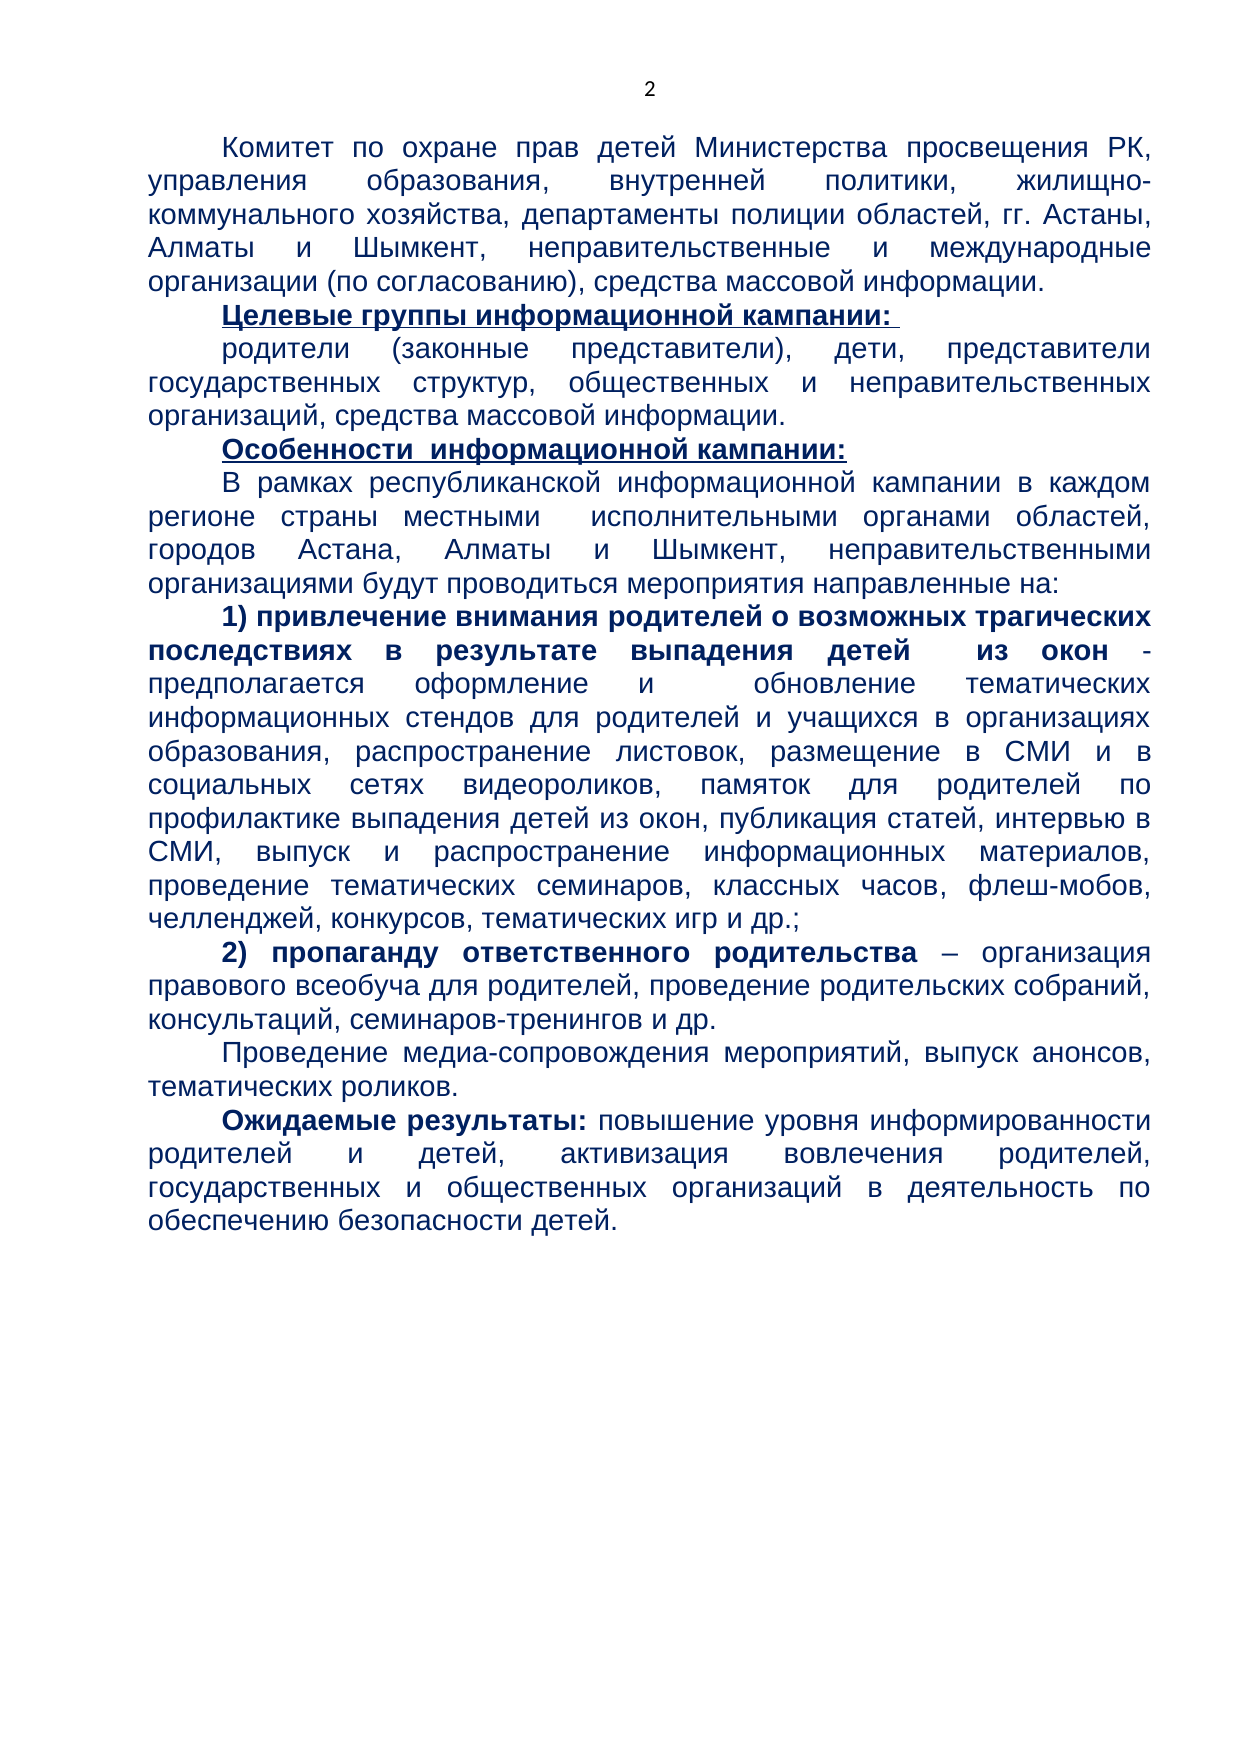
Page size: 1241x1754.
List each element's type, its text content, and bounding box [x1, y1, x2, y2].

text Ожидаемые результаты: повышение уровня информированности родителей и детей, активизация вовлечения родителей, государственных и общественных организаций в деятельность по обеспечению безопасности детей. [148, 1102, 1152, 1237]
text 2) пропаганду ответственного родительства – организация правового всеобуча для родителей, проведение родительских собраний, консультаций, семинаров-тренингов и др. [148, 935, 1152, 1035]
text Проведение медиа-сопровождения мероприятий, выпуск анонсов, тематических роликов. [148, 1035, 1152, 1102]
text 1) привлечение внимания родителей о возможных трагических последствиях в результате выпадения детей из окон - предполагается оформление и обновление тематических информационных стендов для родителей и учащихся в организациях образования, распространение листовок, размещение в СМИ и в социальных сетях видеороликов, памяток для родителей по профилактике выпадения детей из окон, публикация статей, интервью в СМИ, выпуск и распространение информационных материалов, проведение тематических семинаров, классных часов, флеш-мобов, челленджей, конкурсов, тематических игр и др.; [148, 599, 1152, 935]
text В рамках республиканской информационной кампании в каждом регионе страны местными исполнительными органами областей, городов Астана, Алматы и Шымкент, неправительственными организациями будут проводиться мероприятия направленные на: [148, 465, 1152, 599]
text родители (законные представители), дети, представители государственных структур, общественных и неправительственных организаций, средства массовой информации. [148, 331, 1152, 432]
text Особенности информационной кампании: [148, 432, 1152, 465]
text Комитет по охране прав детей Министерства просвещения РК, управления образования, внутренней политики, жилищно-коммунального хозяйства, департаменты полиции областей, гг. Астаны, Алматы и Шымкент, неправительственные и международные организации (по согласованию), средства массовой информации. [148, 130, 1152, 297]
text Целевые группы информационной кампании: [148, 297, 1152, 331]
